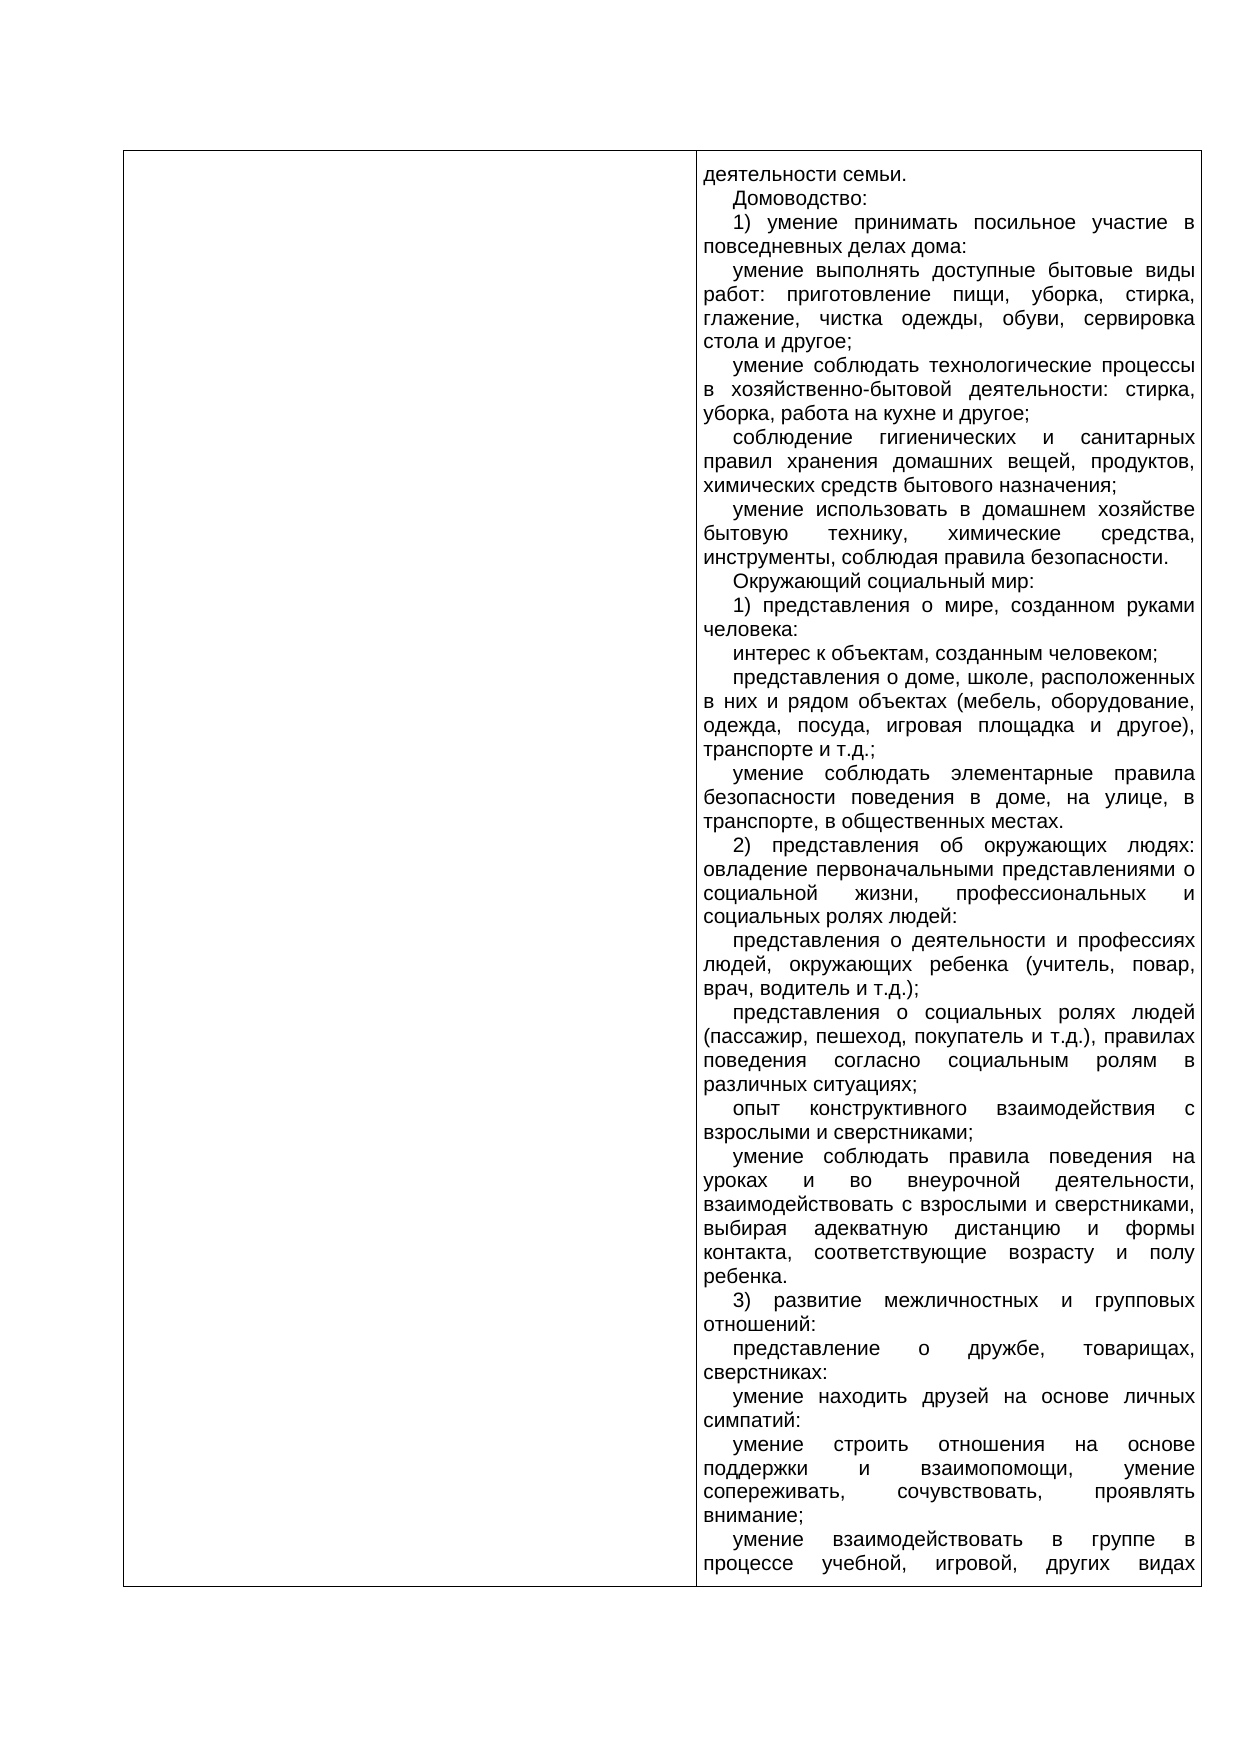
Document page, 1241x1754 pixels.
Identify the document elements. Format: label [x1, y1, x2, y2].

table_cell [124, 151, 696, 1586]
table_cell [697, 151, 1201, 1586]
